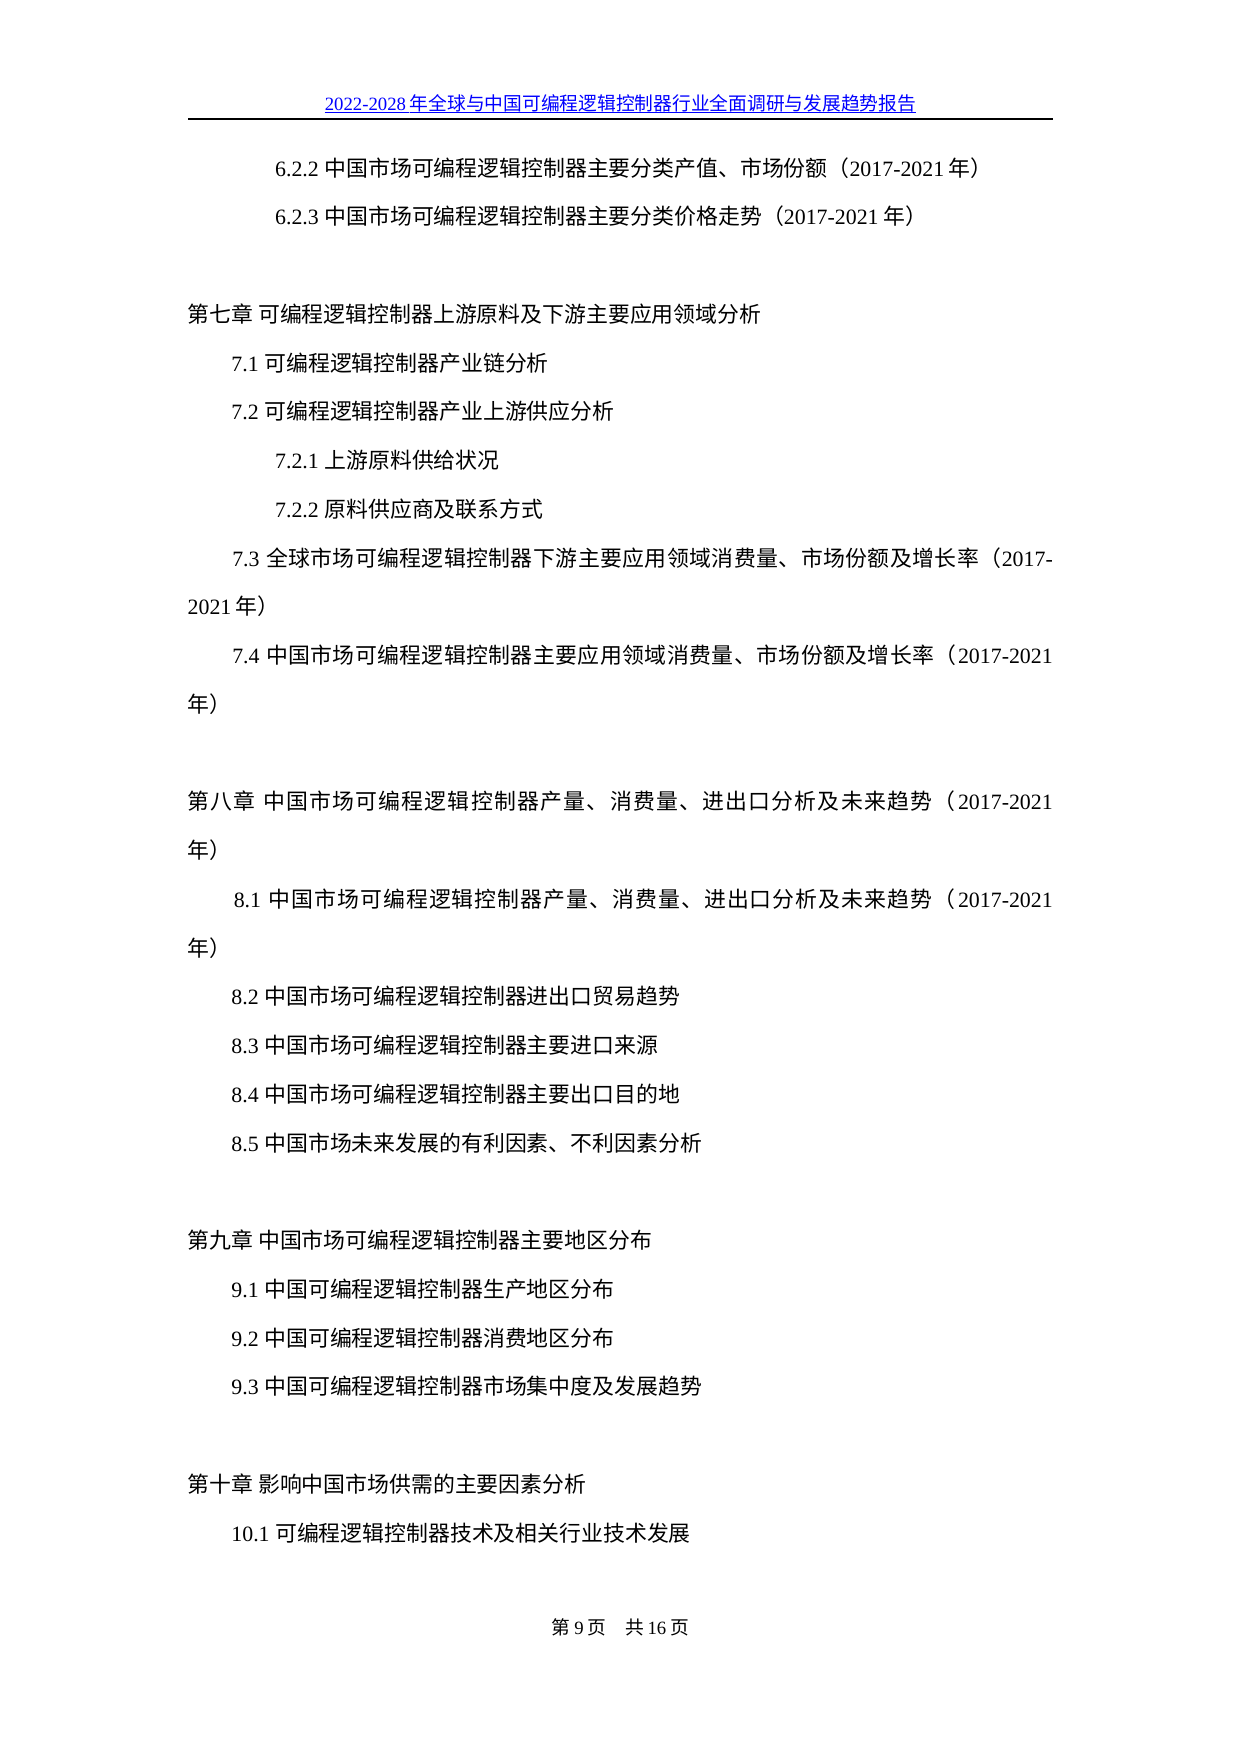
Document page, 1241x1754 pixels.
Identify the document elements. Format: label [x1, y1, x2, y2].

text [187, 150, 1053, 1548]
